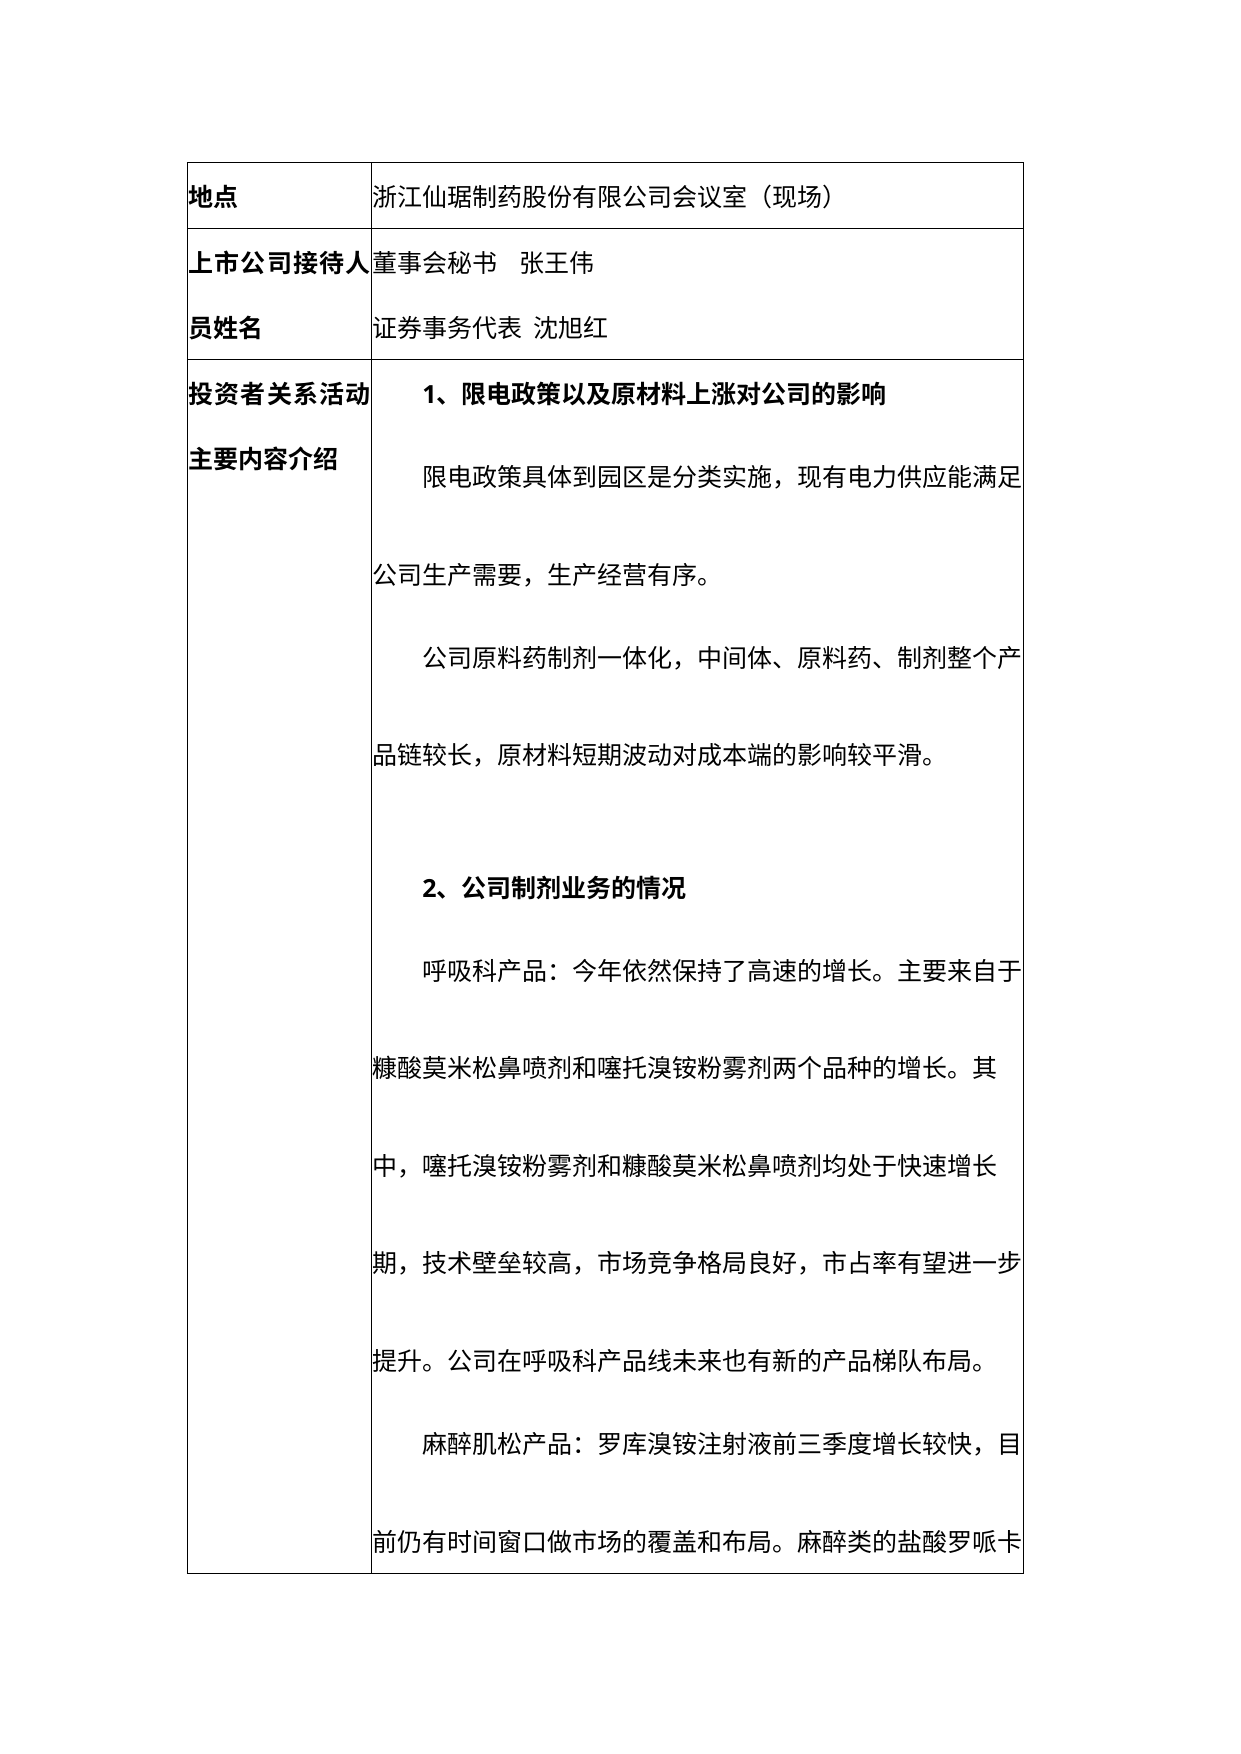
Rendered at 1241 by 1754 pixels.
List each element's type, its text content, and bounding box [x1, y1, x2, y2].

table_cell 上市公司接待人员姓名 [188, 229, 371, 359]
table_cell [372, 360, 1023, 1573]
table_cell 浙江仙琚制药股份有限公司会议室（现场） [372, 163, 1023, 228]
table_cell 地点 [188, 163, 371, 228]
table_cell 投资者关系活动主要内容介绍 [188, 360, 371, 1573]
table_cell 董事会秘书 张王伟 证券事务代表 沈旭红 [372, 229, 1023, 359]
